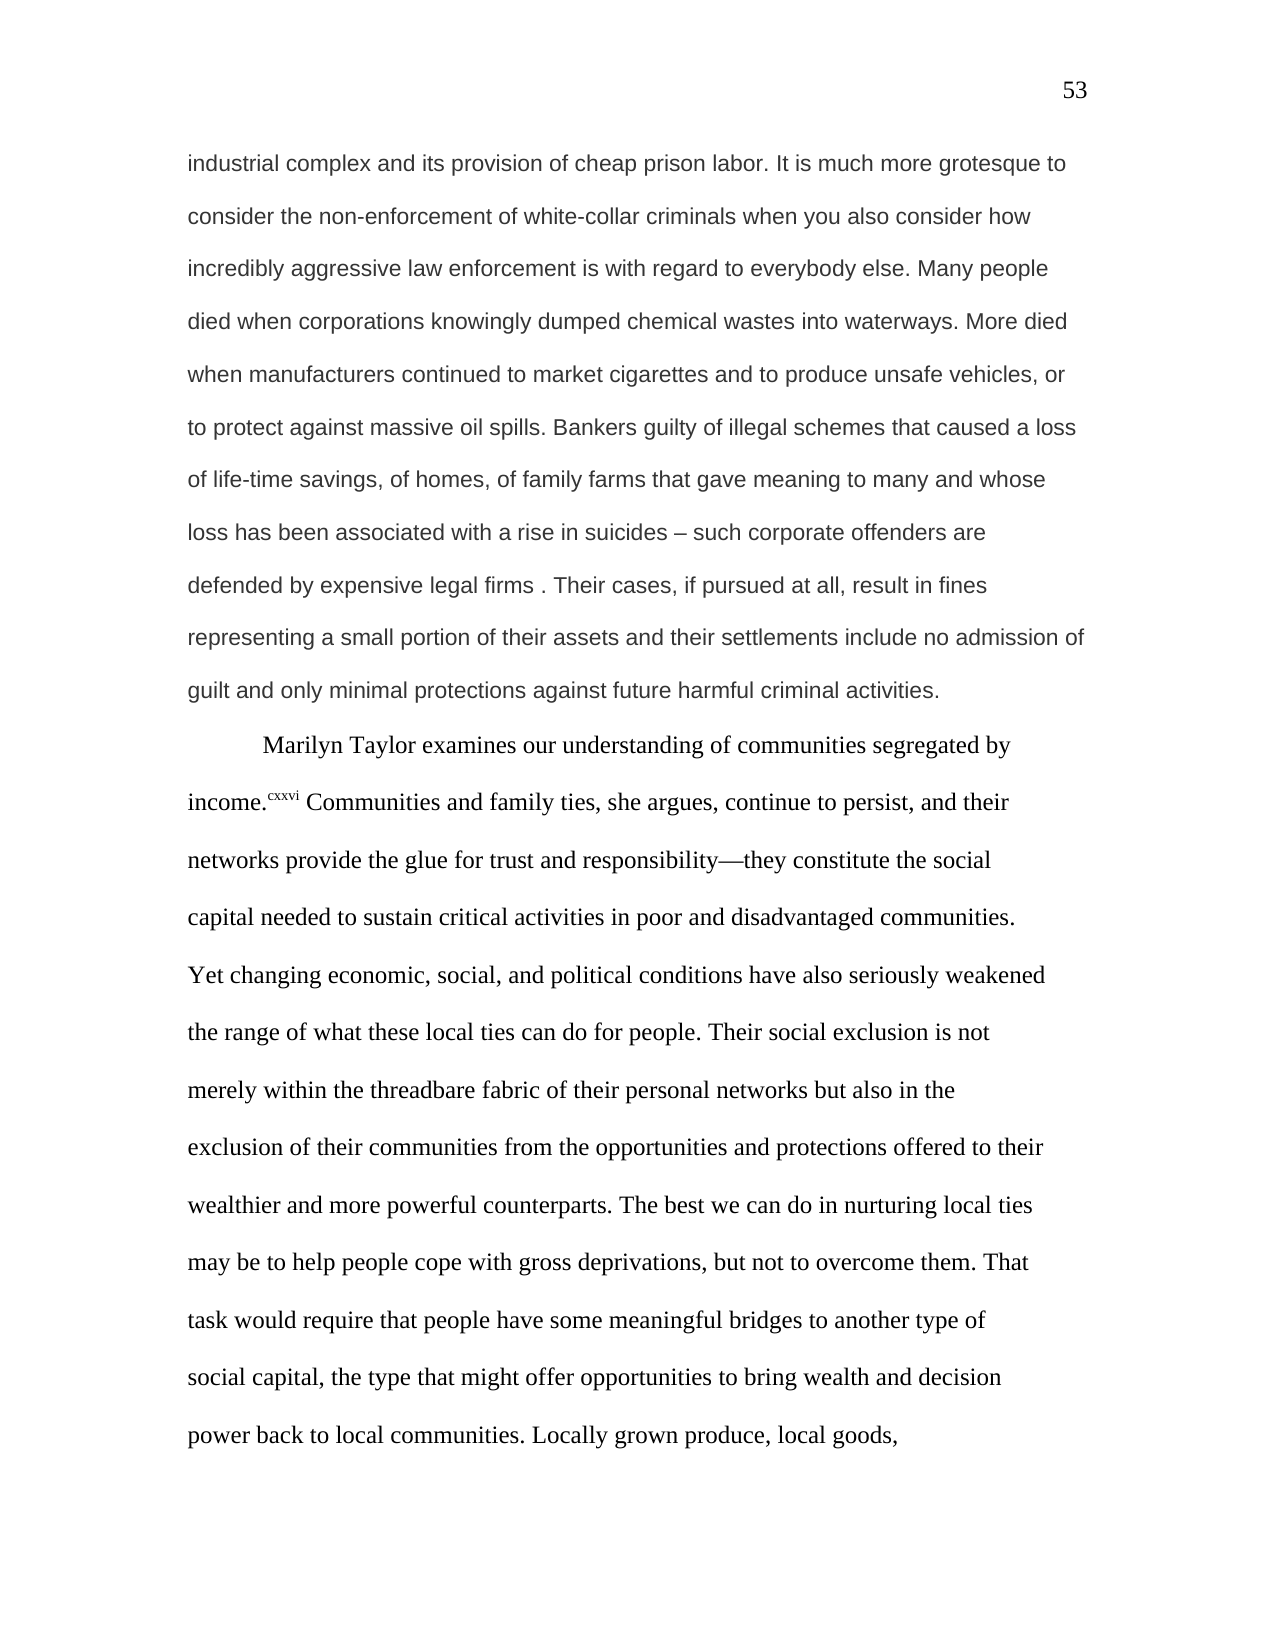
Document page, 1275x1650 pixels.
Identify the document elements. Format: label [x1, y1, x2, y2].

text [187, 150, 1087, 703]
text [187, 730, 1050, 1448]
